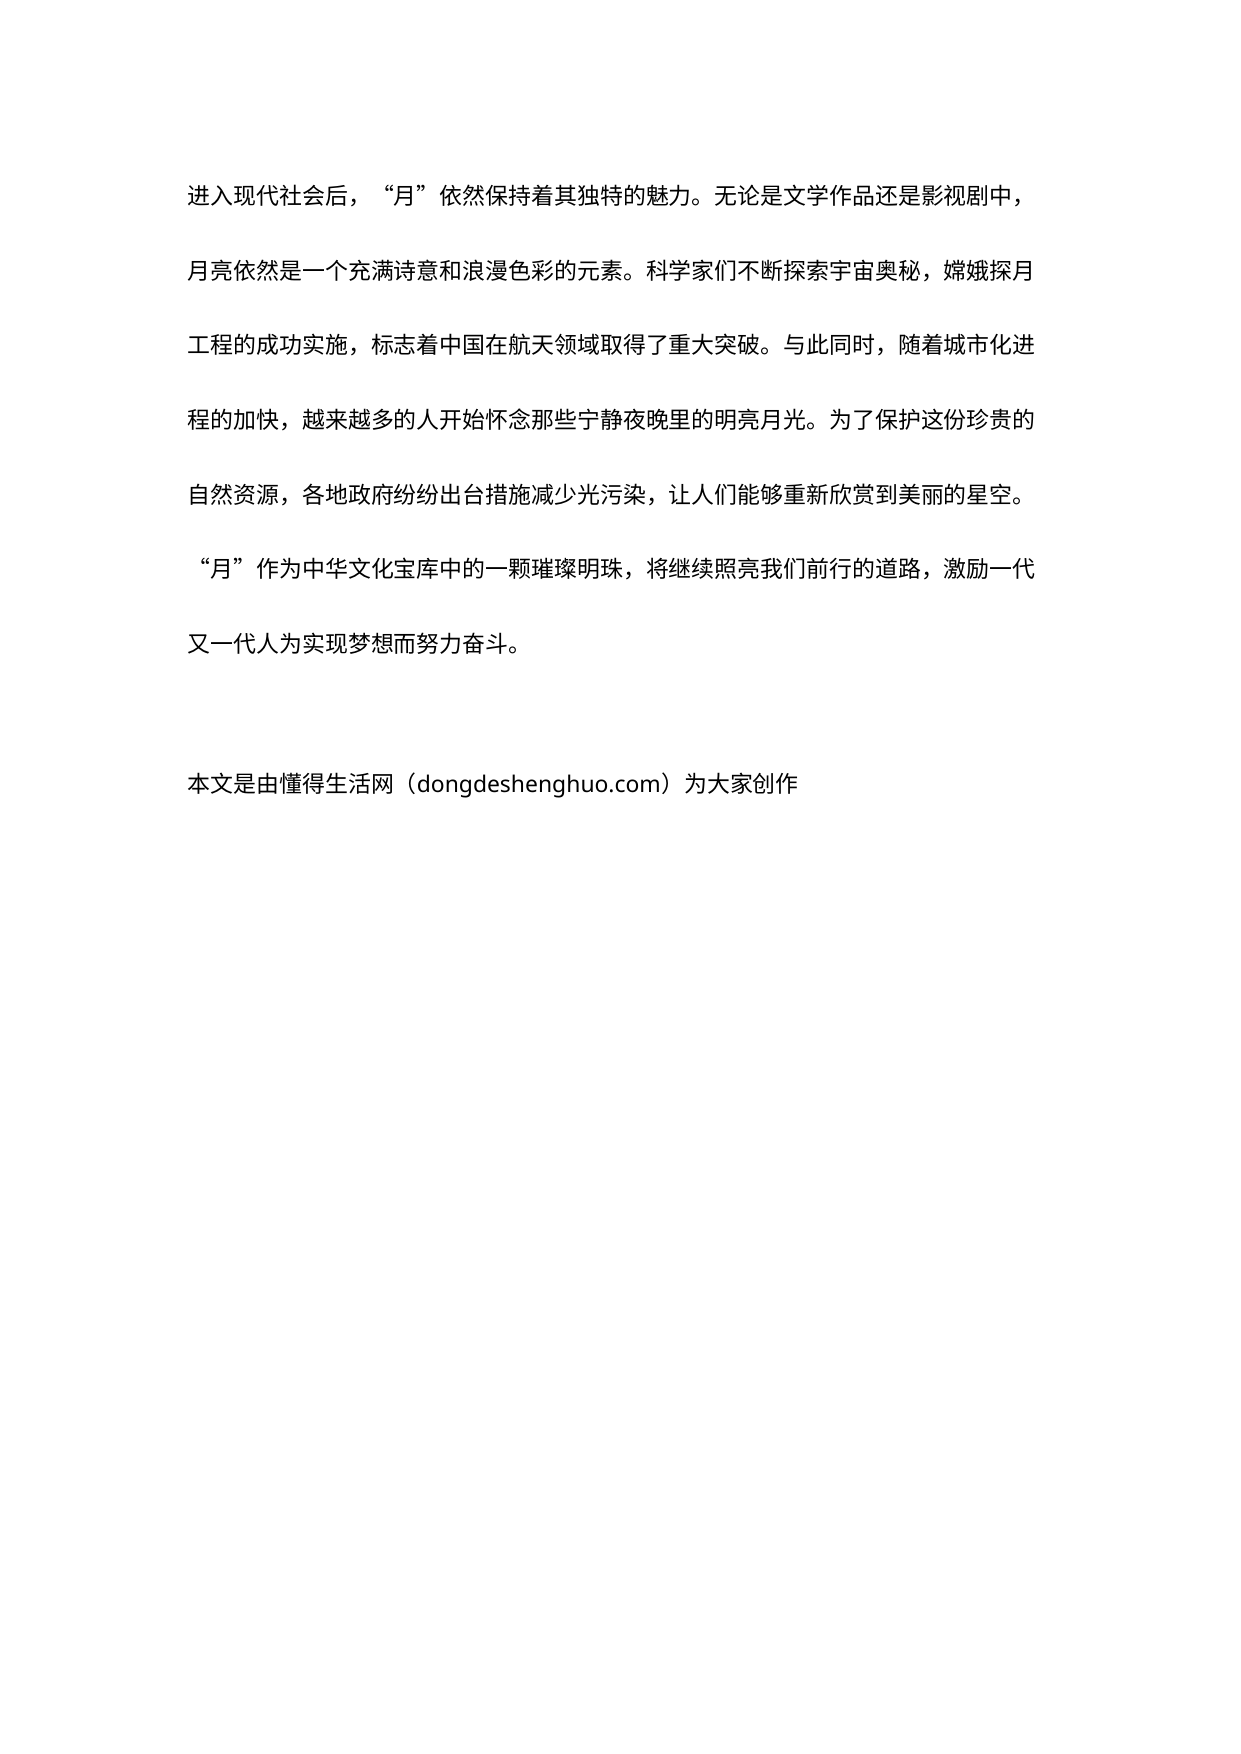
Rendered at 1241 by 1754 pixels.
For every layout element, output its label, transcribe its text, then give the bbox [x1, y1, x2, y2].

text 本文是由懂得生活网（dongdeshenghuo.com）为大家创作 [187, 751, 1053, 816]
text 进入现代社会后，“月”依然保持着其独特的魅力。无论是文学作品还是影视剧中，月亮依然是一个充满诗意和浪漫色彩的元素。科学家们不断探索宇宙奥秘，嫦娥探月工程的成功实施，标志着中国在航天领域取得了重大突破。与此同时，随着城市化进程的加快，越来越多的人开始怀念那些宁静夜晚里的明亮月光。为了保护这份珍贵的自然资源，各地政府纷纷出台措施减少光污染，让人们能够重新欣赏到美丽的星空。“月”作为中华文化宝库中的一颗璀璨明珠，将继续照亮我们前行的道路，激励一代又一代人为实现梦想而努力奋斗。 [187, 162, 1053, 675]
